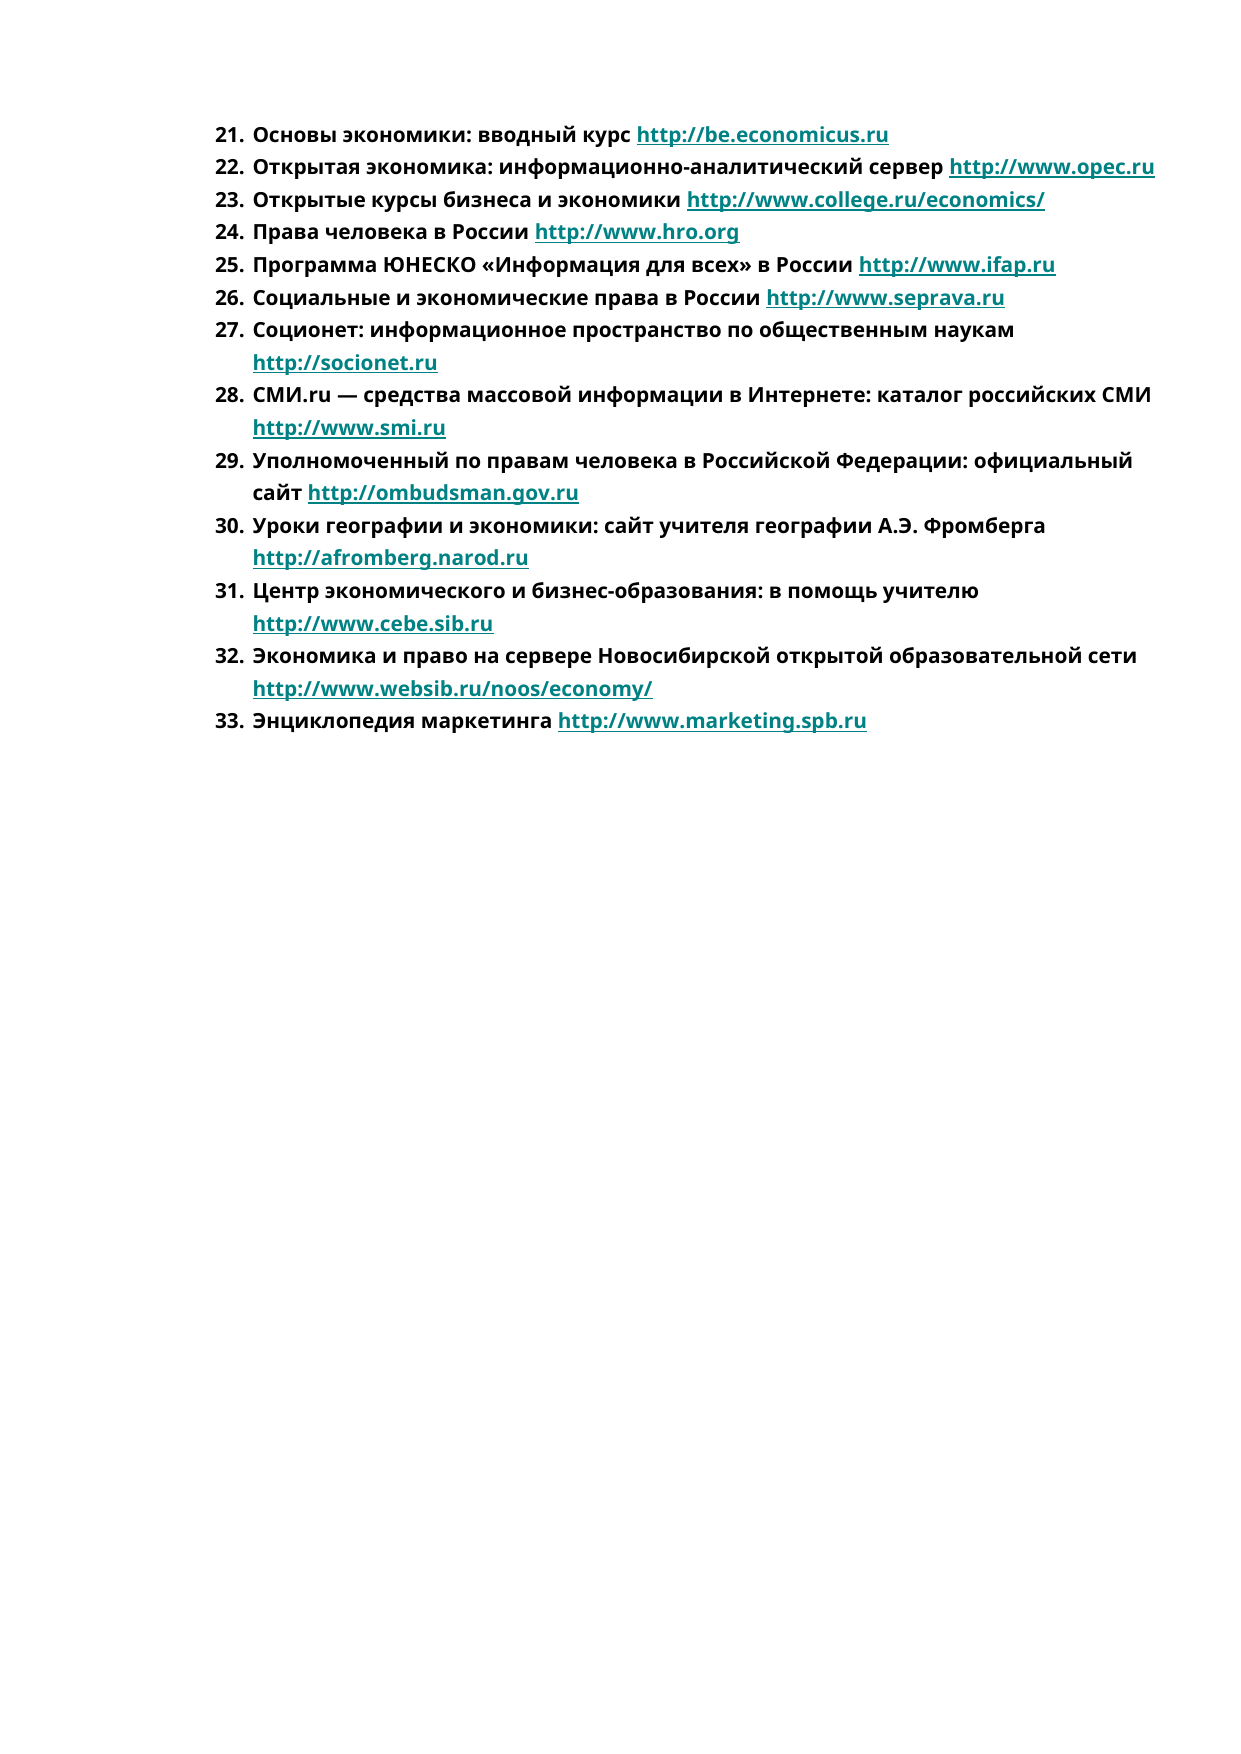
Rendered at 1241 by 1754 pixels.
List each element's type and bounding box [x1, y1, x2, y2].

table_header [176, 118, 1159, 769]
